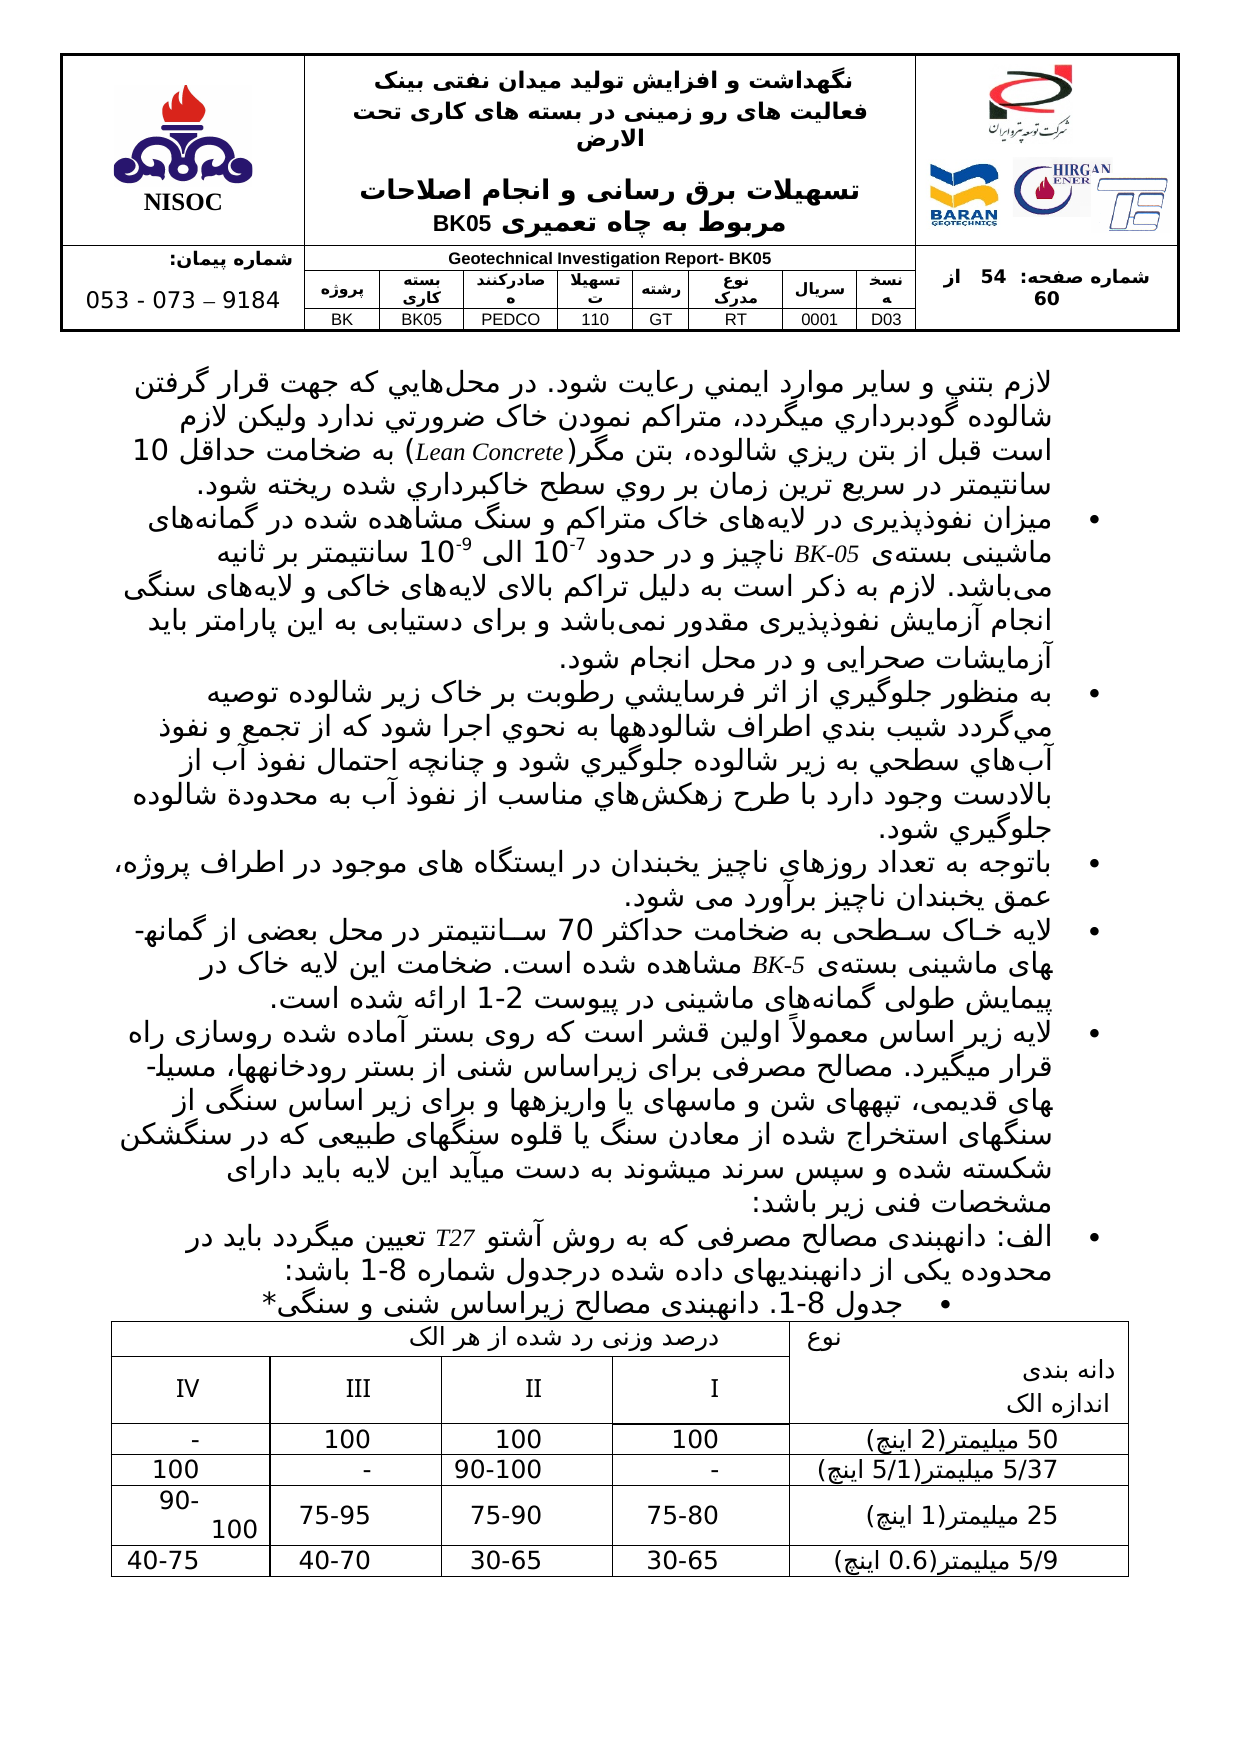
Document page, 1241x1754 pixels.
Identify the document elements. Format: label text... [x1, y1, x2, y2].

table_cell 100 [613, 1425, 789, 1454]
table_cell 40-75 [112, 1546, 269, 1576]
picture [988, 64, 1073, 144]
picture [925, 159, 1001, 230]
table_cell 30-65 [613, 1546, 789, 1576]
table_cell 5/9 میلیمتر(0.6 اینچ) [790, 1546, 1128, 1576]
table_cell II [442, 1357, 612, 1423]
text لایه خـاک سـطحی به ضخامت حداکثر 70 ســانتیمتر در محل بعضی از گمانههای ماشینی بسته‌ی BK-5 مشاهده شده است. ضخامت این لایه خاک در پیمایش طولی گمانه‌های ماشینی در پیوست 2-1 ارائه شده است. [112, 913, 1090, 1015]
table_cell III [271, 1357, 441, 1423]
table_cell 75-95 [271, 1486, 441, 1545]
table_cell 90-100 [442, 1455, 612, 1485]
table_cell I [613, 1357, 789, 1423]
text میزان نفوذپذیری در لایه‌های خاک متراکم و سنگ مشاهده شده در گمانه‌های ماشینی بسته‌ی BK-05 ناچیز و در حدود 7-10 الی 9-10 سانتیمتر بر ثانیه می‌باشد. لازم به ذکر است به دلیل تراکم بالای لایه‌های خاکی و لایه‌های سنگی انجام آزمایش نفوذپذیری مقدور نمی‌باشد و برای دستیابی به این پارامتر باید آزمایشات صحرایی و در محل انجام شود. [112, 501, 1090, 675]
table_cell 100 [442, 1424, 612, 1454]
table_cell - [271, 1455, 441, 1485]
text باتوجه به تعداد روزهای ناچیز یخبندان در ایستگاه های موجود در اطراف پروژه، عمق یخبندان ناچیز برآورد می شود. [112, 845, 1090, 913]
table_cell 100 [112, 1455, 269, 1485]
table_cell 25 میلیمتر(1 اینچ) [790, 1486, 1128, 1545]
table_cell 90-100 [112, 1486, 269, 1545]
text جدول 8-1. دانهبندی مصالح زیراساس شنی و سنگی* [112, 1287, 1090, 1321]
table_cell - [112, 1424, 269, 1454]
table_cell 40-70 [271, 1546, 441, 1576]
text لایه زیر اساس معمولاً اولین قشر است که روی بستر آماده شده روسازی راه قرار میگیرد. مصالح مصرفی برای زیراساس شنی از بستر رودخانهها، مسیلهای قدیمی، تپههای شن و ماسهای یا واریزهها و برای زیر اساس سنگی از سنگهای استخراج شده از معادن سنگ یا قلوه سنگهای طبیعی که در سنگشکن شکسته شده و سپس سرند میشوند به دست میآید این لایه باید دارای مشخصات فنی زیر باشد: [112, 1015, 1090, 1219]
table_cell 30-65 [442, 1546, 612, 1576]
text به منظور جلوگيري از اثر فرسايشي رطوبت بر خاک زير شالوده توصيه مي‌گردد شيب بندي اطراف شالودهها به نحوي اجرا شود که از تجمع و نفوذ آب‌هاي سطحي به زير شالوده جلوگيري شود و چنانچه احتمال نفوذ آب از بالادست وجود دارد با طرح زهکش‌هاي مناسب از نفوذ آب به محدودة شالوده جلوگيري شود. [112, 675, 1090, 845]
table_cell IV [112, 1357, 269, 1423]
table_cell 5/37 میلیمتر(5/1 اینچ) [790, 1455, 1128, 1485]
text الف: دانهبندی مصالح مصرفی که به روش آشتو T27 تعیین میگردد باید در محدوده یکی از دانهبندیهای داده شده درجدول شماره 8-1 باشد: [112, 1219, 1090, 1287]
table_cell - [613, 1455, 789, 1485]
picture [1012, 157, 1113, 217]
table_cell 100 [271, 1424, 441, 1454]
table_header نوع دانه بندی اندازه الک [790, 1322, 1128, 1423]
table_cell 50 میلیمتر(2 اینچ) [790, 1424, 1128, 1454]
table_header درصد وزنی رد شده از هر الک [112, 1322, 789, 1356]
table_cell 75-90 [442, 1486, 612, 1545]
picture [113, 85, 253, 187]
table_cell 75-80 [613, 1486, 789, 1545]
